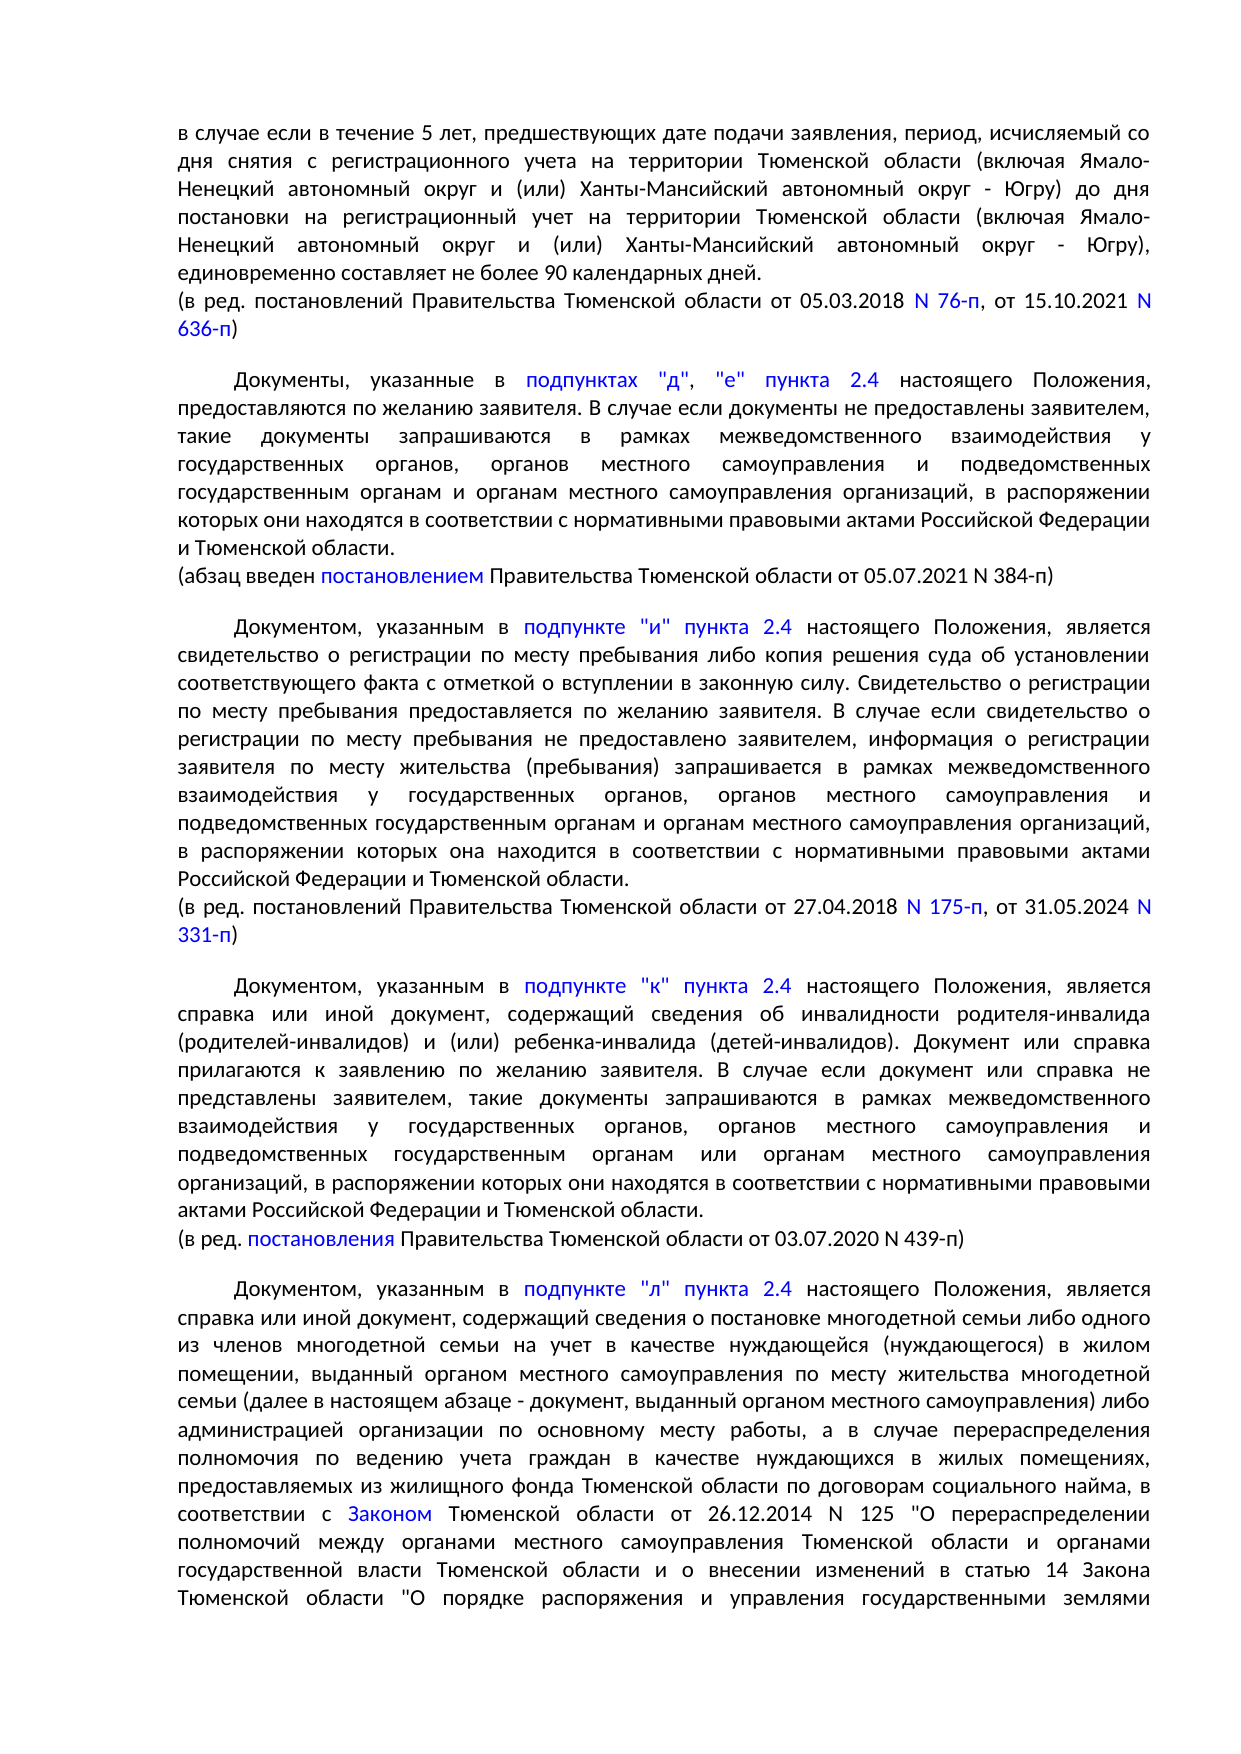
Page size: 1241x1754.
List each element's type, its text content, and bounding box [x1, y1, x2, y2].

text Документом, указанным в подпункте "и" пункта 2.4 настоящего Положения, является свидетельство о регистрации по месту пребывания либо копия решения суда об установлении соответствующего факта с отметкой о вступлении в законную силу. Свидетельство о регистрации по месту пребывания предоставляется по желанию заявителя. В случае если свидетельство о регистрации по месту пребывания не предоставлено заявителем, информация о регистрации заявителя по месту жительства (пребывания) запрашивается в рамках межведомственного взаимодействия у государственных органов, органов местного самоуправления и подведомственных государственным органам и органам местного самоуправления организаций, в распоряжении которых она находится в соответствии с нормативными правовыми актами Российской Федерации и Тюменской области. [177, 612, 1152, 892]
text Документом, указанным в подпункте "к" пункта 2.4 настоящего Положения, является справка или иной документ, содержащий сведения об инвалидности родителя-инвалида (родителей-инвалидов) и (или) ребенка-инвалида (детей-инвалидов). Документ или справка прилагаются к заявлению по желанию заявителя. В случае если документ или справка не представлены заявителем, такие документы запрашиваются в рамках межведомственного взаимодействия у государственных органов, органов местного самоуправления и подведомственных государственным органам или органам местного самоуправления организаций, в распоряжении которых они находятся в соответствии с нормативными правовыми актами Российской Федерации и Тюменской области. [177, 971, 1152, 1224]
text (в ред. постановления Правительства Тюменской области от 03.07.2020 N 439-п) [177, 1224, 1152, 1252]
text (абзац введен постановлением Правительства Тюменской области от 05.07.2021 N 384-п) [177, 561, 1152, 589]
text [177, 1274, 1152, 1611]
text (в ред. постановлений Правительства Тюменской области от 27.04.2018 N 175-п, от 31.05.2024 N 331-п) [177, 892, 1152, 948]
text (в ред. постановлений Правительства Тюменской области от 05.03.2018 N 76-п, от 15.10.2021 N 636-п) [177, 286, 1152, 342]
text Документы, указанные в подпунктах "д", "е" пункта 2.4 настоящего Положения, предоставляются по желанию заявителя. В случае если документы не предоставлены заявителем, такие документы запрашиваются в рамках межведомственного взаимодействия у государственных органов, органов местного самоуправления и подведомственных государственным органам и органам местного самоуправления организаций, в распоряжении которых они находятся в соответствии с нормативными правовыми актами Российской Федерации и Тюменской области. [177, 365, 1152, 561]
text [177, 118, 1152, 286]
